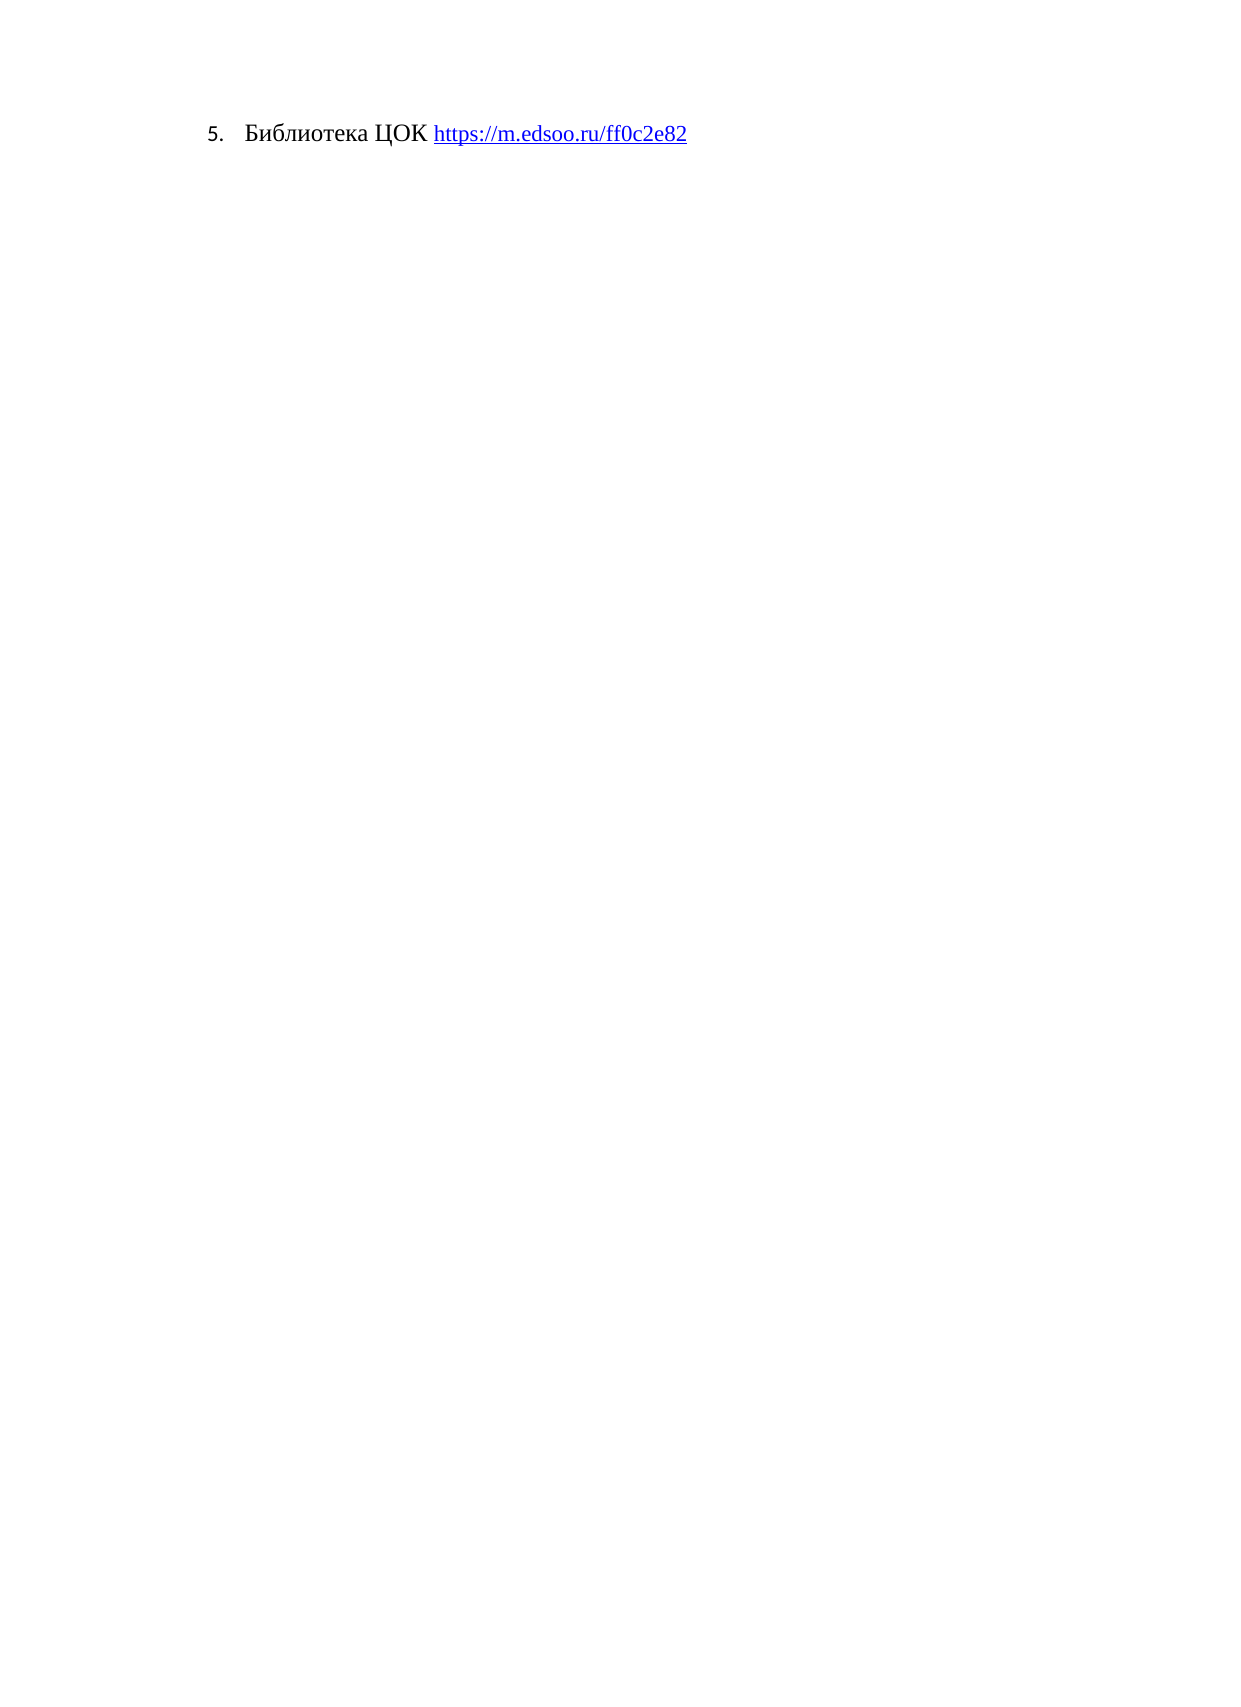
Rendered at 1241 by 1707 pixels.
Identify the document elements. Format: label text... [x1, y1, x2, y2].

list Библиотека ЦОК https://m.edsoo.ru/ff0c2e82 [207, 118, 1152, 147]
